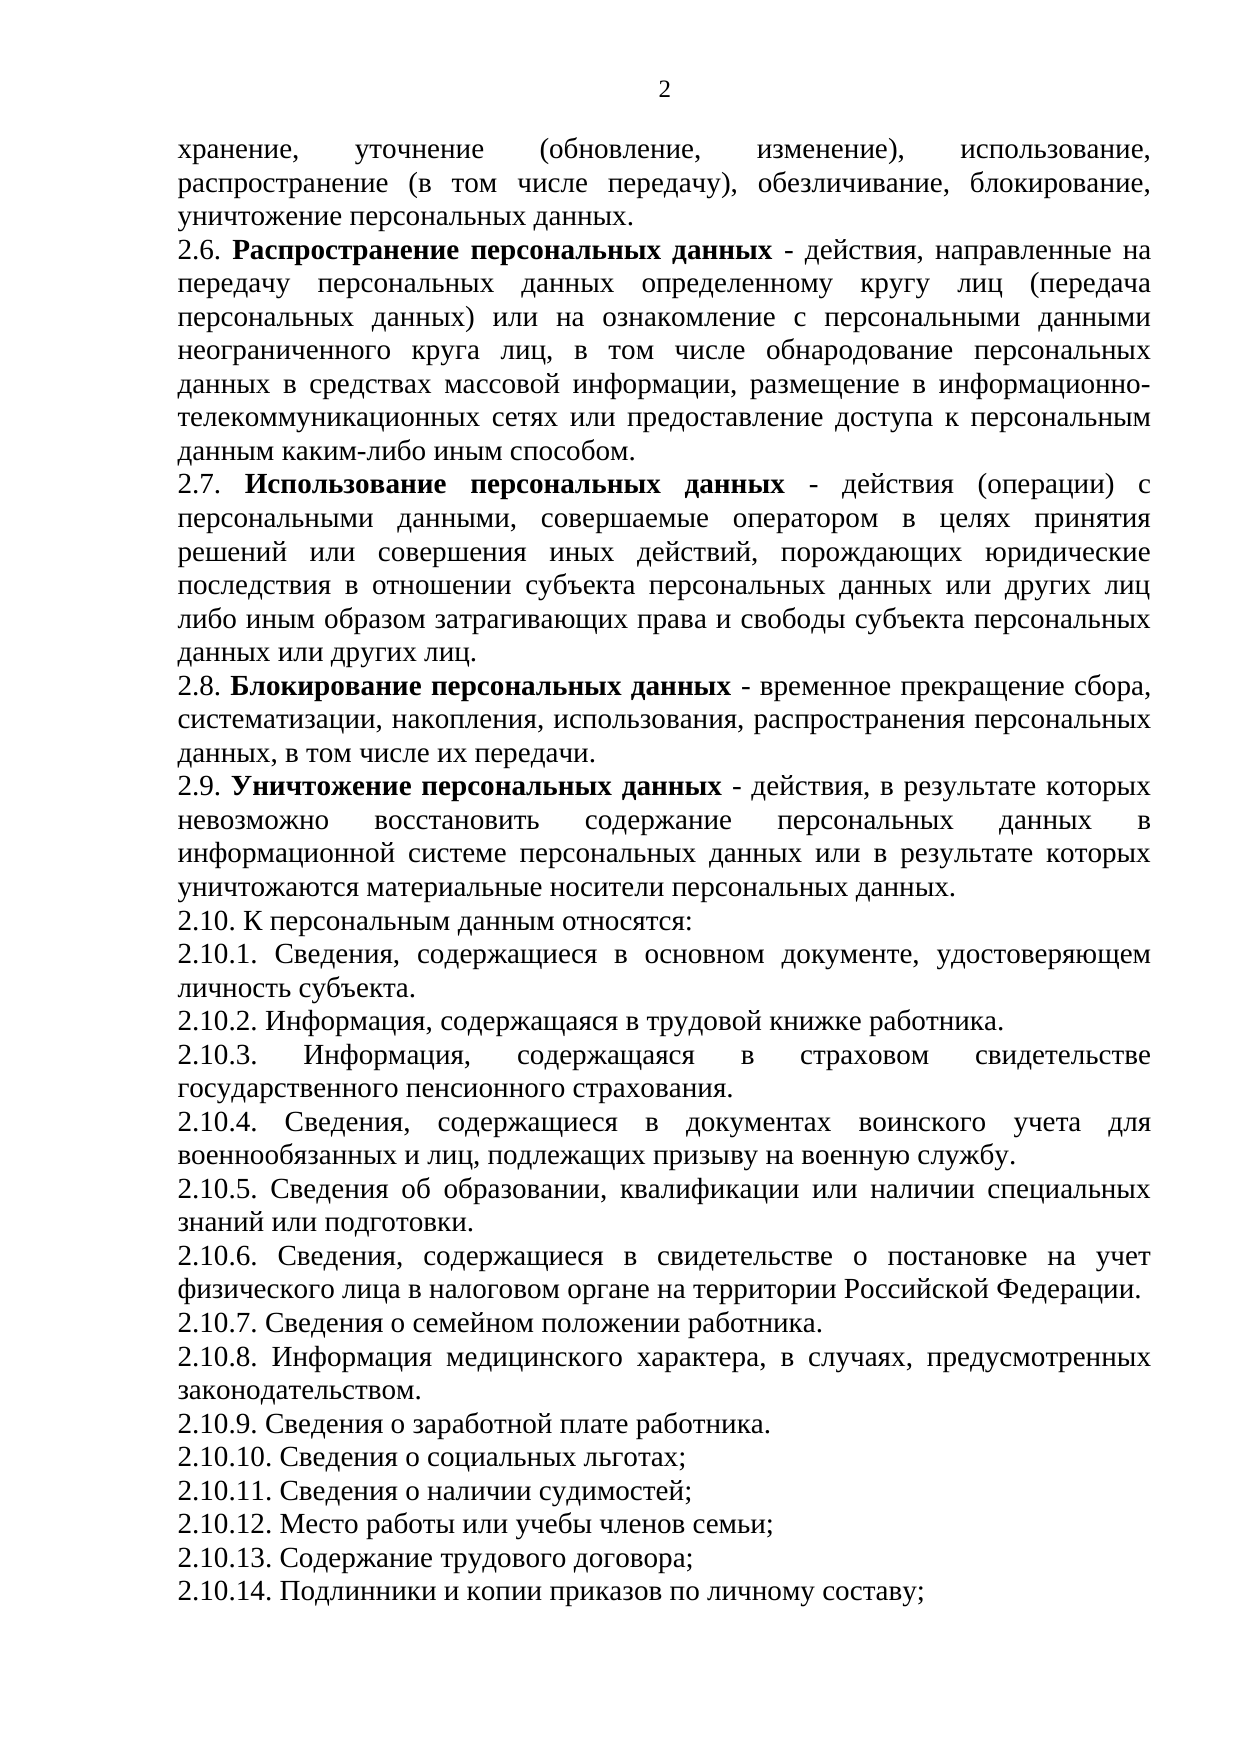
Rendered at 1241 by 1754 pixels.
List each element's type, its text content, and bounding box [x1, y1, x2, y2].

text 2.10.11. Сведения о наличии судимостей; [177, 1473, 1152, 1506]
text 2.6. Распространение персональных данных - действия, направленные на передачу персональных данных определенному кругу лиц (передача персональных данных) или на ознакомление с персональными данными неограниченного круга лиц, в том числе обнародование персональных данных в средствах массовой информации, размещение в информационно-телекоммуникационных сетях или предоставление доступа к персональным данным каким-либо иным способом. [177, 232, 1152, 467]
text 2.10.1. Сведения, содержащиеся в основном документе, удостоверяющем личность субъекта. [177, 936, 1152, 1003]
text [177, 131, 1152, 232]
text 2.7. Использование персональных данных - действия (операции) с персональными данными, совершаемые оператором в целях принятия решений или совершения иных действий, порождающих юридические последствия в отношении субъекта персональных данных или других лиц либо иным образом затрагивающих права и свободы субъекта персональных данных или других лиц. [177, 467, 1152, 668]
text 2.10.2. Информация, содержащаяся в трудовой книжке работника. [177, 1003, 1152, 1037]
text 2.10.13. Содержание трудового договора; [177, 1540, 1152, 1573]
text 2.10. К персональным данным относятся: [177, 903, 1152, 936]
text 2.10.10. Сведения о социальных льготах; [177, 1439, 1152, 1473]
text 2.10.7. Сведения о семейном положении работника. [177, 1305, 1152, 1339]
text 2.10.6. Сведения, содержащиеся в свидетельстве о постановке на учет физического лица в налоговом органе на территории Российской Федерации. [177, 1238, 1152, 1305]
text 2.10.9. Сведения о заработной плате работника. [177, 1406, 1152, 1439]
text 2.10.8. Информация медицинского характера, в случаях, предусмотренных законодательством. [177, 1339, 1152, 1406]
text 2.10.3. Информация, содержащаяся в страховом свидетельстве государственного пенсионного страхования. [177, 1037, 1152, 1104]
text 2.10.4. Сведения, содержащиеся в документах воинского учета для военнообязанных и лиц, подлежащих призыву на военную службу. [177, 1104, 1152, 1171]
text 2.10.5. Сведения об образовании, квалификации или наличии специальных знаний или подготовки. [177, 1171, 1152, 1238]
text 2.10.12. Место работы или учебы членов семьи; [177, 1506, 1152, 1540]
text 2.8. Блокирование персональных данных - временное прекращение сбора, систематизации, накопления, использования, распространения персональных данных, в том числе их передачи. [177, 668, 1152, 768]
text 2.9. Уничтожение персональных данных - действия, в результате которых невозможно восстановить содержание персональных данных в информационной системе персональных данных или в результате которых уничтожаются материальные носители персональных данных. [177, 768, 1152, 903]
text 2.10.14. Подлинники и копии приказов по личному составу; [177, 1573, 1152, 1607]
